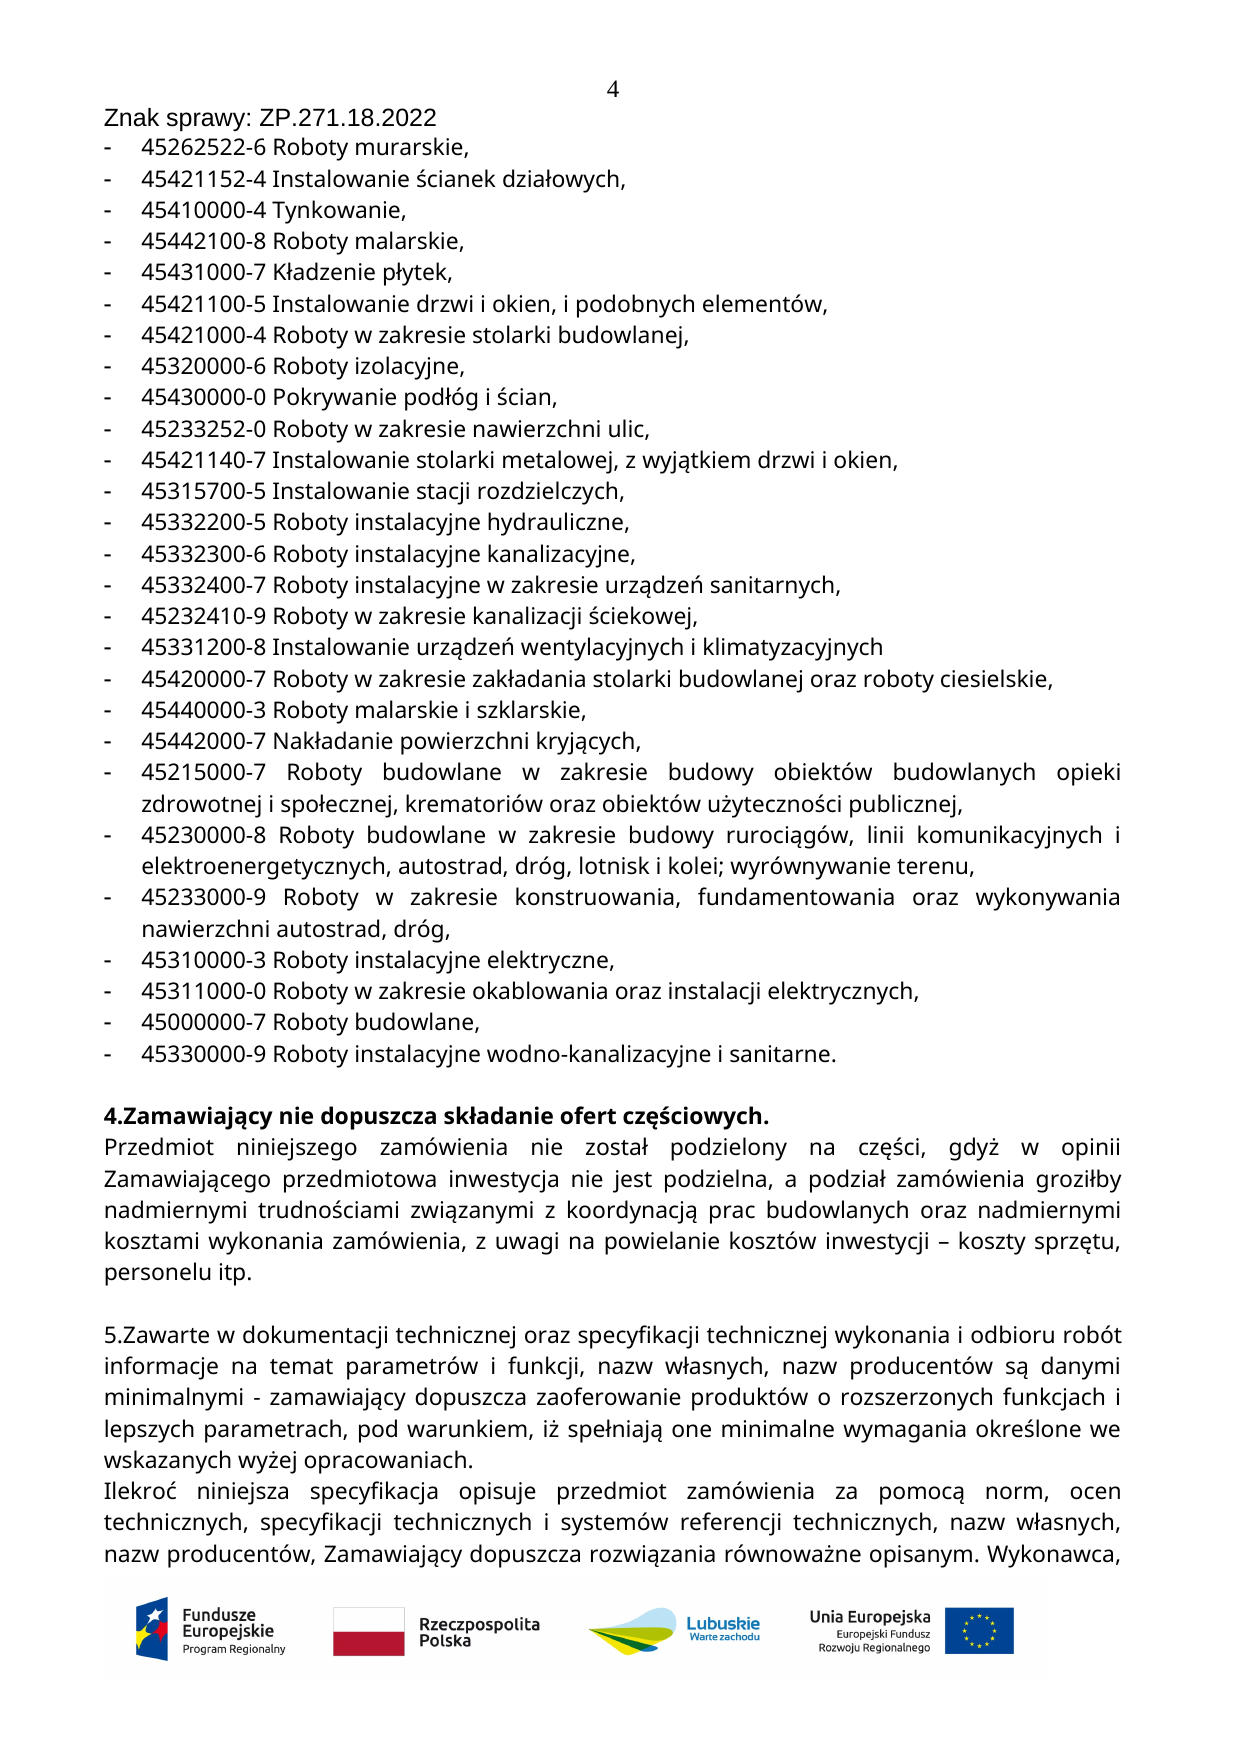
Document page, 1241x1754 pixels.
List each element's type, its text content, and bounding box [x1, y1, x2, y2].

list 45332300-6 Roboty instalacyjne kanalizacyjne, [103, 538, 1122, 569]
list 45410000-4 Tynkowanie, [103, 194, 1122, 225]
text 5.Zawarte w dokumentacji technicznej oraz specyfikacji technicznej wykonania i odbioru robót informacje na temat parametrów i funkcji, nazw własnych, nazw producentów są danymi minimalnymi - zamawiający dopuszcza zaoferowanie produktów o rozszerzonych funkcjach i lepszych parametrach, pod warunkiem, iż spełniają one minimalne wymagania określone we wskazanych wyżej opracowaniach. [103, 1319, 1122, 1475]
list 45420000-7 Roboty w zakresie zakładania stolarki budowlanej oraz roboty ciesielskie, [103, 663, 1122, 694]
list 45431000-7 Kładzenie płytek, [103, 256, 1122, 288]
list 45330000-9 Roboty instalacyjne wodno-kanalizacyjne i sanitarne. [103, 1038, 1122, 1069]
list 45421140-7 Instalowanie stolarki metalowej, z wyjątkiem drzwi i okien, [103, 444, 1122, 475]
picture [103, 1578, 1049, 1681]
list 45311000-0 Roboty w zakresie okablowania oraz instalacji elektrycznych, [103, 975, 1122, 1006]
list 45232410-9 Roboty w zakresie kanalizacji ściekowej, [103, 600, 1122, 631]
list 45421152-4 Instalowanie ścianek działowych, [103, 163, 1122, 194]
list 45442000-7 Nakładanie powierzchni kryjących, [103, 725, 1122, 756]
list 45331200-8 Instalowanie urządzeń wentylacyjnych i klimatyzacyjnych [103, 631, 1122, 663]
list 45421100-5 Instalowanie drzwi i okien, i podobnych elementów, [103, 288, 1122, 319]
list 45440000-3 Roboty malarskie i szklarskie, [103, 694, 1122, 725]
list 45233252-0 Roboty w zakresie nawierzchni ulic, [103, 413, 1122, 444]
list 45215000-7 Roboty budowlane w zakresie budowy obiektów budowlanych opieki zdrowotnej i społecznej, krematoriów oraz obiektów użyteczności publicznej, [103, 756, 1122, 819]
list 45421000-4 Roboty w zakresie stolarki budowlanej, [103, 319, 1122, 350]
list 45233000-9 Roboty w zakresie konstruowania, fundamentowania oraz wykonywania nawierzchni autostrad, dróg, [103, 881, 1122, 944]
list 45320000-6 Roboty izolacyjne, [103, 350, 1122, 381]
list 45442100-8 Roboty malarskie, [103, 225, 1122, 256]
list 45262522-6 Roboty murarskie, [103, 131, 1122, 163]
list 45230000-8 Roboty budowlane w zakresie budowy rurociągów, linii komunikacyjnych i elektroenergetycznych, autostrad, dróg, lotnisk i kolei; wyrównywanie terenu, [103, 819, 1122, 881]
list 45000000-7 Roboty budowlane, [103, 1006, 1122, 1038]
list 45430000-0 Pokrywanie podłóg i ścian, [103, 381, 1122, 413]
list 45310000-3 Roboty instalacyjne elektryczne, [103, 944, 1122, 975]
list 45315700-5 Instalowanie stacji rozdzielczych, [103, 475, 1122, 506]
text Przedmiot niniejszego zamówienia nie został podzielony na części, gdyż w opinii Zamawiającego przedmiotowa inwestycja nie jest podzielna, a podział zamówienia groziłby nadmiernymi trudnościami związanymi z koordynacją prac budowlanych oraz nadmiernymi kosztami wykonania zamówienia, z uwagi na powielanie kosztów inwestycji – koszty sprzętu, personelu itp. [103, 1131, 1122, 1288]
text 4.Zamawiający nie dopuszcza składanie ofert częściowych. [103, 1100, 1122, 1131]
list 45332200-5 Roboty instalacyjne hydrauliczne, [103, 506, 1122, 538]
list 45332400-7 Roboty instalacyjne w zakresie urządzeń sanitarnych, [103, 569, 1122, 600]
